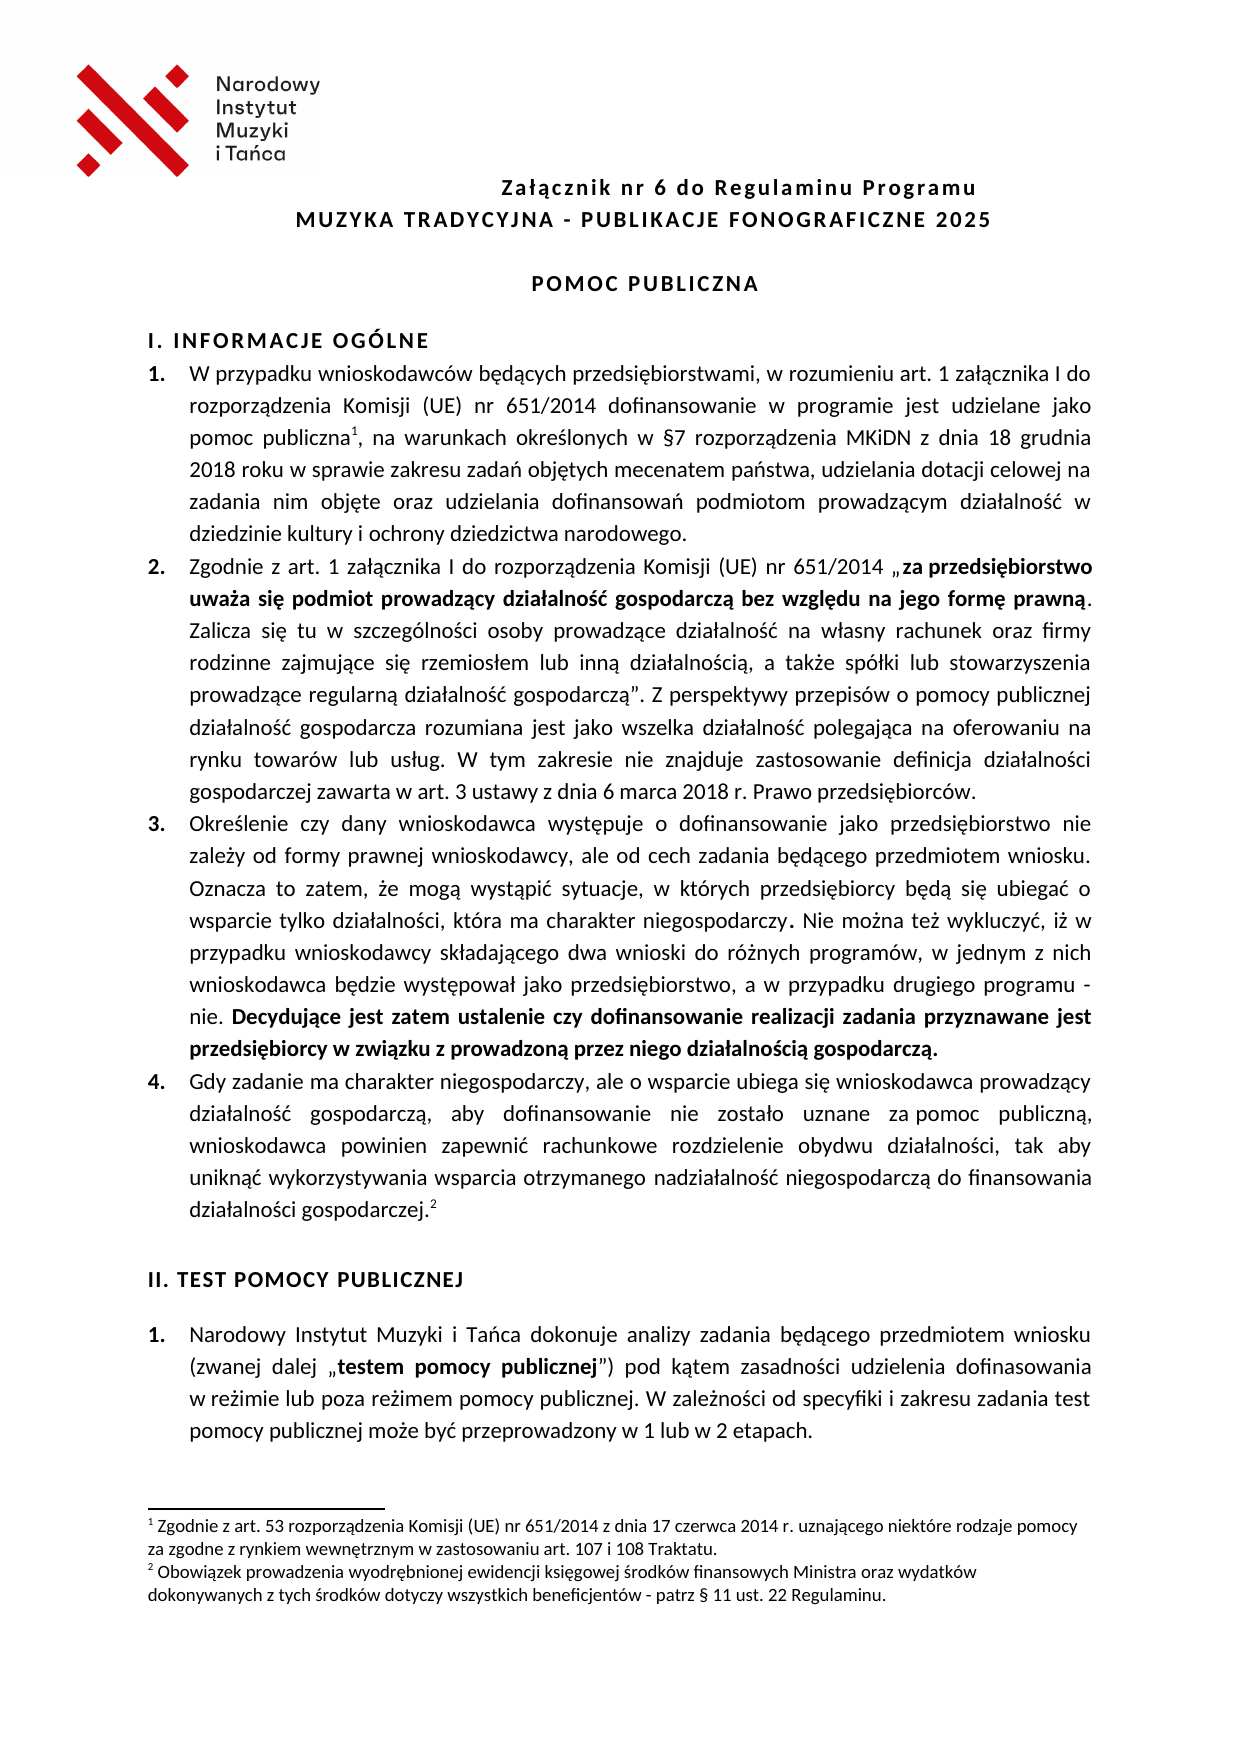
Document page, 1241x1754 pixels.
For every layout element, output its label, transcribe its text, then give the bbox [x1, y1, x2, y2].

text II. TEST POMOCY PUBLICZNEJ [148, 1265, 1092, 1293]
list Narodowy Instytut Muzyki i Tańca dokonuje analizy zadania będącego przedmiotem wniosku (zwanej dalej „testem pomocy publicznej”) pod kątem zasadności udzielenia dofinasowania w reżimie lub poza reżimem pomocy publicznej. W zależności od specyfiki i zakresu zadania test pomocy publicznej może być przeprowadzony w 1 lub w 2 etapach. [148, 1320, 1092, 1444]
text Określenie czy dany wnioskodawca występuje o dofinansowanie jako przedsiębiorstwo nie zależy od formy prawnej wnioskodawcy, ale od cech zadania będącego przedmiotem wniosku. Oznacza to zatem, że mogą wystąpić sytuacje, w których przedsiębiorcy będą się ubiegać o wsparcie tylko działalności, która ma charakter niegospodarczy. Nie można też wykluczyć, iż w przypadku wnioskodawcy składającego dwa wnioski do różnych programów, w jednym z nich wnioskodawca będzie występował jako przedsiębiorstwo, a w przypadku drugiego programu - nie. Decydujące jest zatem ustalenie czy dofinansowanie realizacji zadania przyznawane jest przedsiębiorcy w związku z prowadzoną przez niego działalnością gospodarczą. [148, 809, 1092, 1063]
text I. INFORMACJE OGÓLNE [148, 326, 1142, 354]
text Zgodnie z art. 1 załącznika I do rozporządzenia Komisji (UE) nr 651/2014 „za przedsiębiorstwo uważa się podmiot prowadzący działalność gospodarczą bez względu na jego formę prawną. Zalicza się tu w szczególności osoby prowadzące działalność na własny rachunek oraz firmy rodzinne zajmujące się rzemiosłem lub inną działalnością, a także spółki lub stowarzyszenia prowadzące regularną działalność gospodarczą”. Z perspektywy przepisów o pomocy publicznej działalność gospodarcza rozumiana jest jako wszelka działalność polegająca na oferowaniu na rynku towarów lub usług. W tym zakresie nie znajduje zastosowanie definicja działalności gospodarczej zawarta w art. 3 ustawy z dnia 6 marca 2018 r. Prawo przedsiębiorców. [148, 552, 1092, 805]
text Gdy zadanie ma charakter niegospodarczy, ale o wsparcie ubiega się wnioskodawca prowadzący działalność gospodarczą, aby dofinansowanie nie zostało uznane za pomoc publiczną, wnioskodawca powinien zapewnić rachunkowe rozdzielenie obydwu działalności, tak aby uniknąć wykorzystywania wsparcia otrzymanego nadziałalność niegospodarczą do finansowania działalności gospodarczej. [148, 1067, 1092, 1223]
text W przypadku wnioskodawców będących przedsiębiorstwami, w rozumieniu art. 1 załącznika I do rozporządzenia Komisji (UE) nr 651/2014 dofinansowanie w programie jest udzielane jako pomoc publiczna, na warunkach określonych w §7 rozporządzenia MKiDN z dnia 18 grudnia 2018 roku w sprawie zakresu zadań objętych mecenatem państwa, udzielania dotacji celowej na zadania nim objęte oraz udzielania dofinansowań podmiotom prowadzącym działalność w dziedzinie kultury i ochrony dziedzictwa narodowego. [148, 359, 1092, 548]
picture [0, 0, 320, 177]
text Załącznik nr 6 do Regulaminu Programu MUZYKA TRADYCYJNA - PUBLIKACJE FONOGRAFICZNE 2025 POMOC PUBLICZNA [148, 173, 1142, 297]
